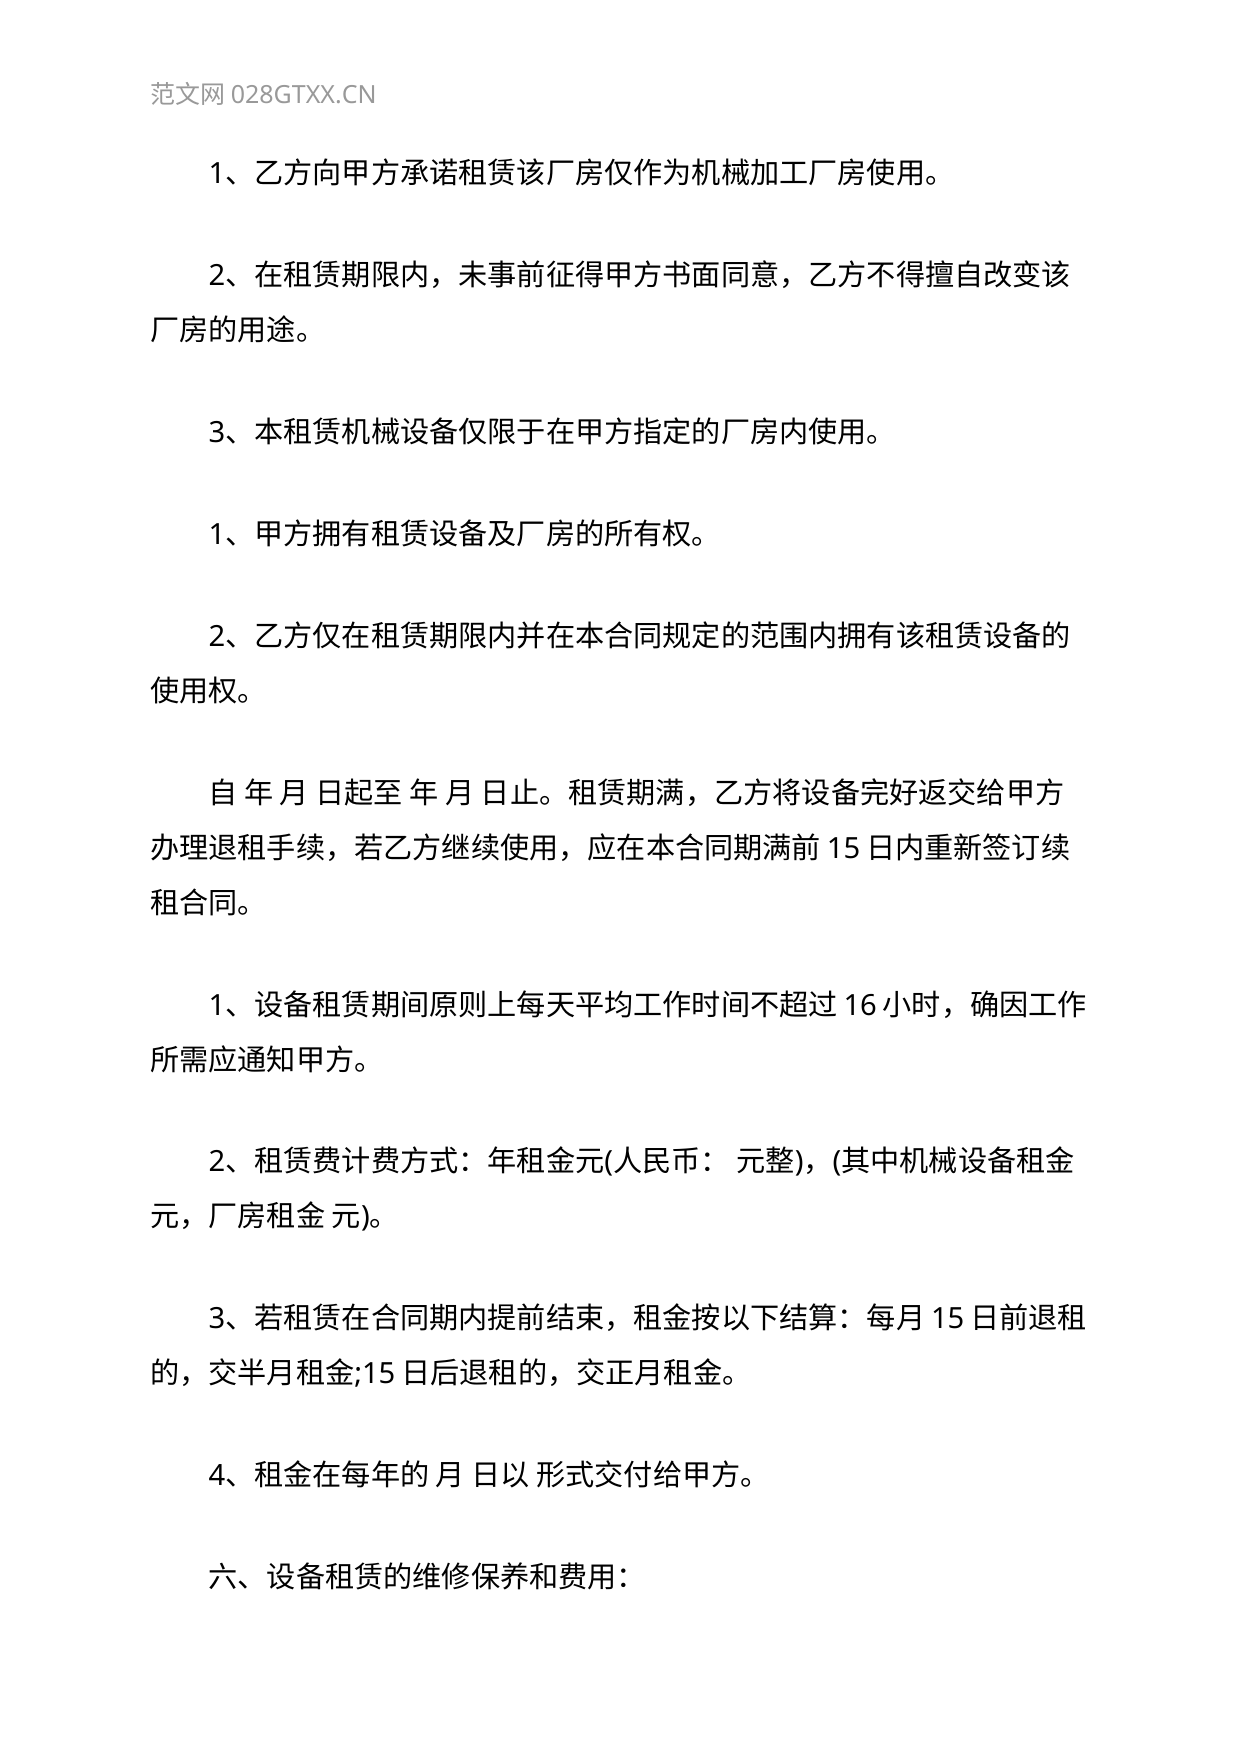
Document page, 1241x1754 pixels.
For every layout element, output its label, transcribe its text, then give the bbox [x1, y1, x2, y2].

text 自 年 月 日起至 年 月 日止。租赁期满，乙方将设备完好返交给甲方办理退租手续，若乙方继续使用，应在本合同期满前15日内重新签订续租合同。 [150, 769, 1090, 922]
text 2、在租赁期限内，未事前征得甲方书面同意，乙方不得擅自改变该厂房的用途。 [150, 252, 1090, 349]
text 1、乙方向甲方承诺租赁该厂房仅作为机械加工厂房使用。 [150, 150, 1090, 192]
text 3、本租赁机械设备仅限于在甲方指定的厂房内使用。 [150, 409, 1090, 451]
text 3、若租赁在合同期内提前结束，租金按以下结算：每月15日前退租的，交半月租金;15日后退租的，交正月租金。 [150, 1295, 1090, 1392]
text 2、乙方仅在租赁期限内并在本合同规定的范围内拥有该租赁设备的使用权。 [150, 613, 1090, 710]
text 1、甲方拥有租赁设备及厂房的所有权。 [150, 511, 1090, 553]
text 六、设备租赁的维修保养和费用： [150, 1554, 1090, 1596]
text 2、租赁费计费方式：年租金元(人民币： 元整)，(其中机械设备租金 元，厂房租金 元)。 [150, 1138, 1090, 1235]
text 4、租金在每年的 月 日以 形式交付给甲方。 [150, 1452, 1090, 1494]
text 1、设备租赁期间原则上每天平均工作时间不超过16小时，确因工作所需应通知甲方。 [150, 981, 1090, 1078]
